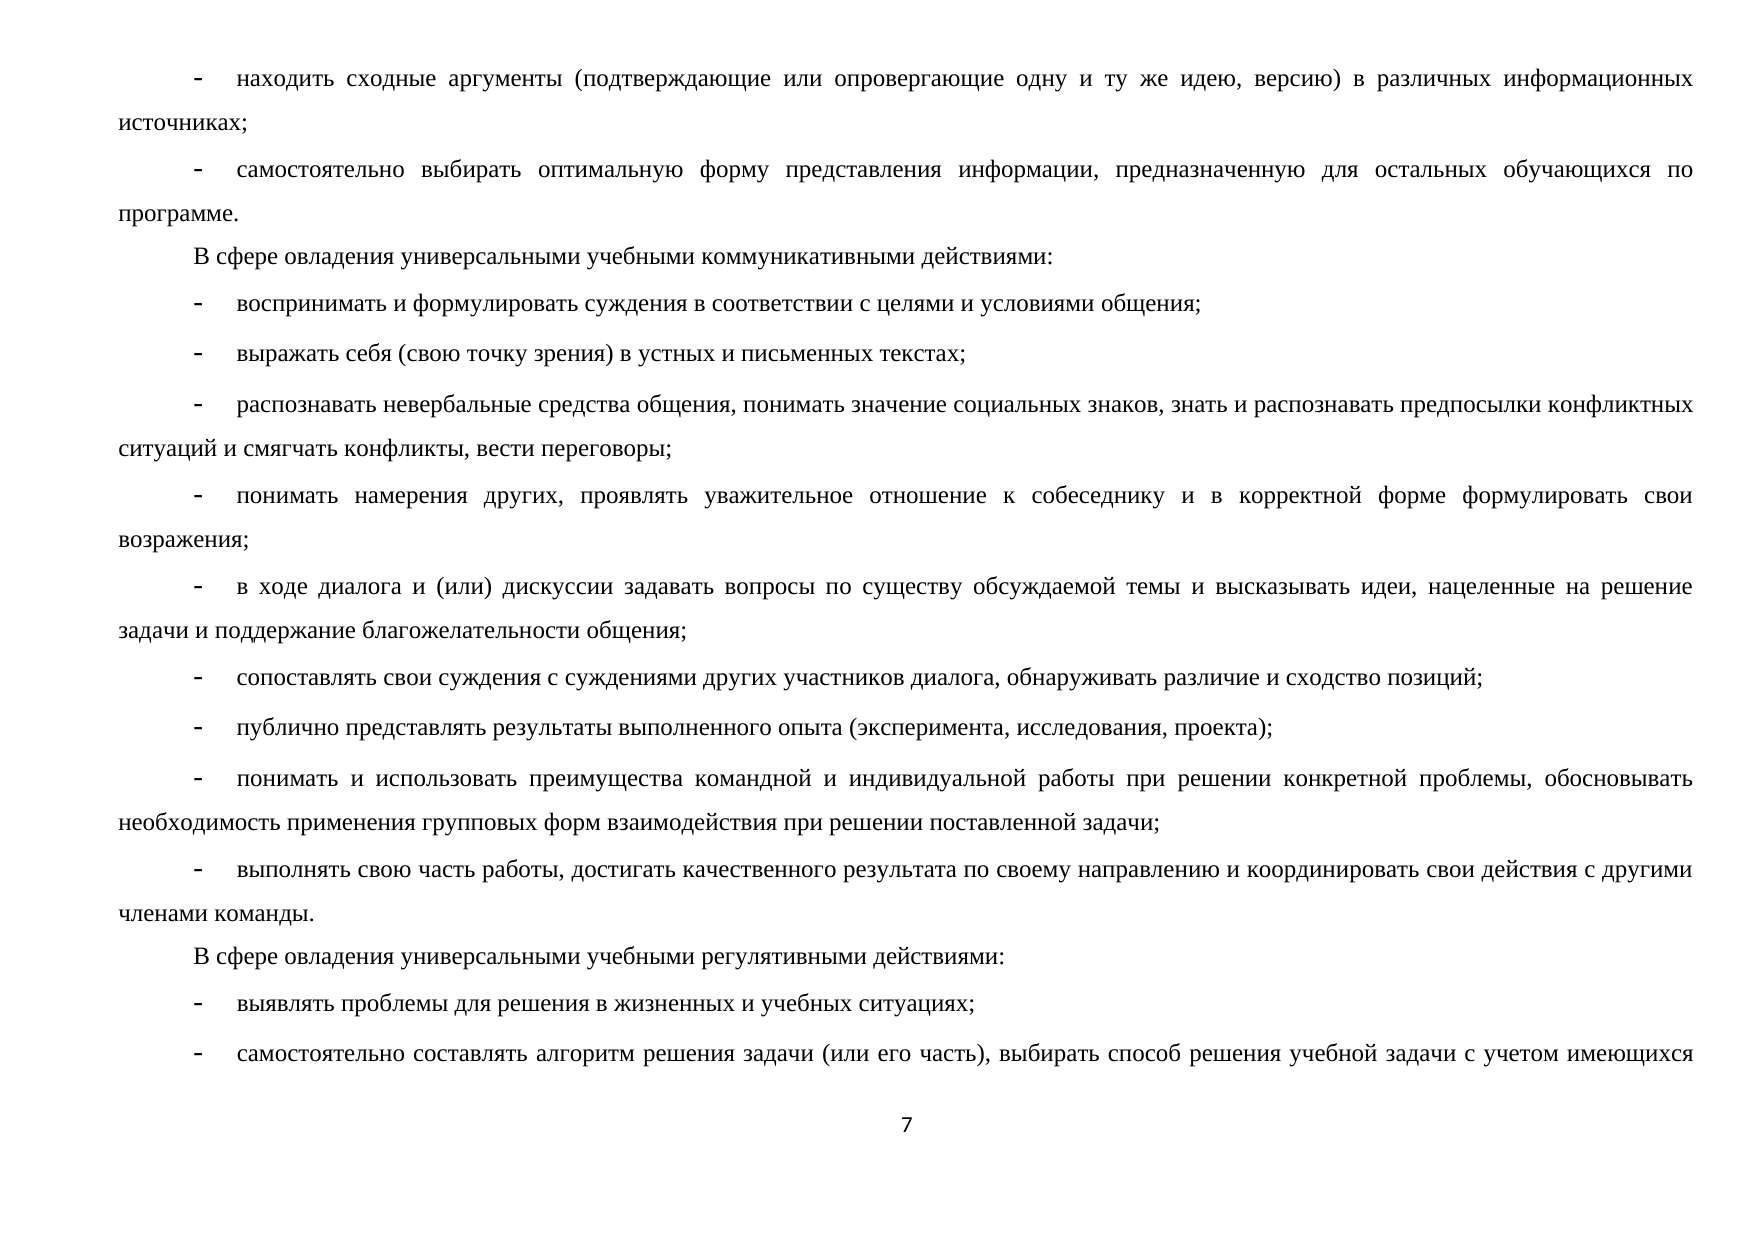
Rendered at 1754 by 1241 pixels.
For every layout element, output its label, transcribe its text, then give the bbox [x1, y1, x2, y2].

list находить сходные аргументы (подтверждающие или опровергающие одну и ту же идею, версию) в различных информационных источниках; [118, 59, 1695, 136]
list выполнять свою часть работы, достигать качественного результата по своему направлению и координировать свои действия с другими членами команды. [118, 850, 1695, 926]
list понимать и использовать преимущества командной и индивидуальной работы при решении конкретной проблемы, обосновывать необходимость применения групповых форм взаимодействия при решении поставленной задачи; [118, 759, 1695, 835]
list распознавать невербальные средства общения, понимать значение социальных знаков, знать и распознавать предпосылки конфликтных ситуаций и смягчать конфликты, вести переговоры; [118, 385, 1695, 462]
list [118, 1034, 1695, 1068]
list понимать намерения других, проявлять уважительное отношение к собеседнику и в корректной форме формулировать свои возражения; [118, 476, 1695, 553]
list сопоставлять свои суждения с суждениями других участников диалога, обнаруживать различие и сходство позиций; [118, 658, 1695, 692]
list самостоятельно выбирать оптимальную форму представления информации, предназначенную для остальных обучающихся по программе. [118, 150, 1695, 227]
list воспринимать и формулировать суждения в соответствии с целями и условиями общения; [118, 284, 1695, 318]
list выражать себя (свою точку зрения) в устных и письменных текстах; [118, 334, 1695, 368]
text В сфере овладения универсальными учебными коммуникативными действиями: [118, 241, 1695, 270]
list публично представлять результаты выполненного опыта (эксперимента, исследования, проекта); [118, 708, 1695, 742]
text В сфере овладения универсальными учебными регулятивными действиями: [118, 941, 1695, 969]
list выявлять проблемы для решения в жизненных и учебных ситуациях; [118, 984, 1695, 1017]
list в ходе диалога и (или) дискуссии задавать вопросы по существу обсуждаемой темы и высказывать идеи, нацеленные на решение задачи и поддержание благожелательности общения; [118, 567, 1695, 644]
